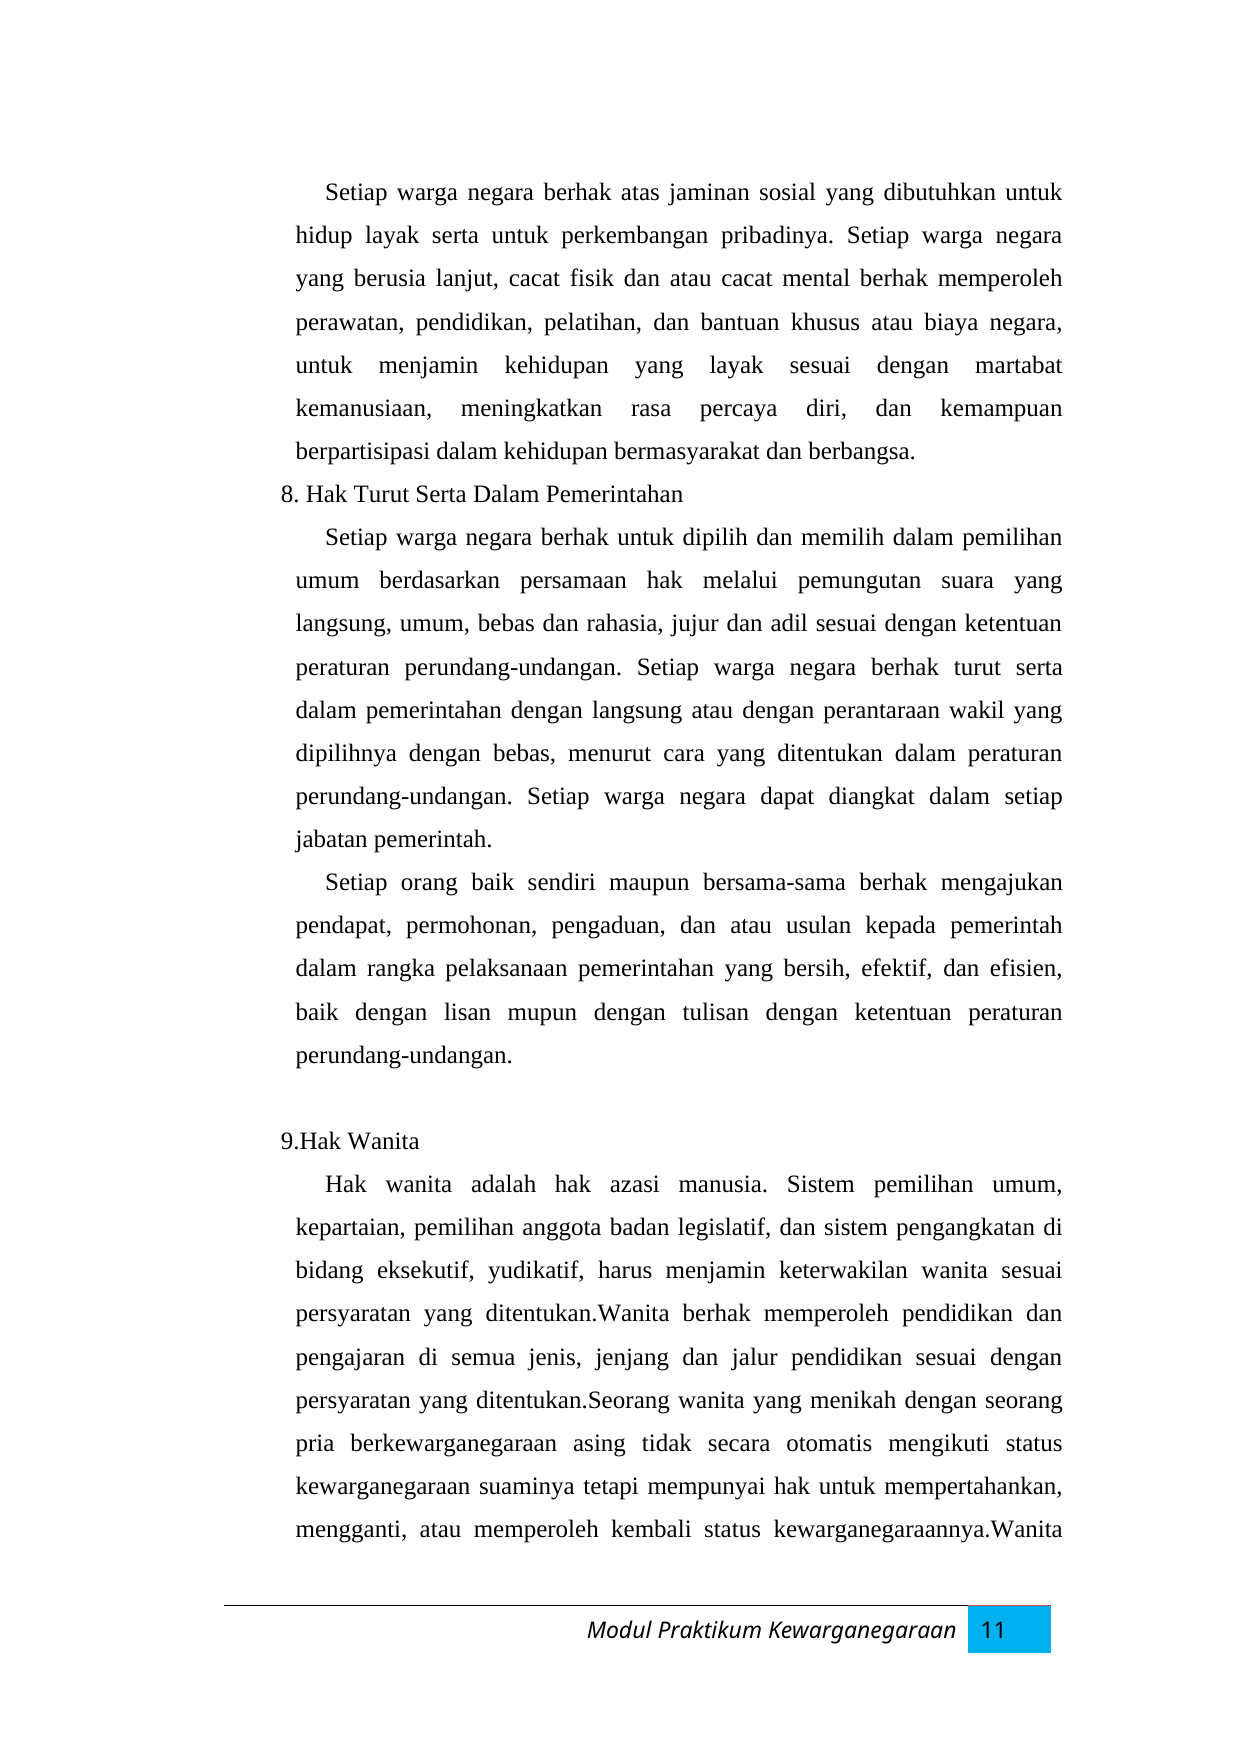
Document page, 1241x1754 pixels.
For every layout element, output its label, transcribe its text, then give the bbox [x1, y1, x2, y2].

text Setiap warga negara berhak atas jaminan sosial yang dibutuhkan untuk hidup layak serta untuk perkembangan pribadinya. Setiap warga negara yang berusia lanjut, cacat fisik dan atau cacat mental berhak memperoleh perawatan, pendidikan, pelatihan, dan bantuan khusus atau biaya negara, untuk menjamin kehidupan yang layak sesuai dengan martabat kemanusiaan, meningkatkan rasa percaya diri, dan kemampuan berpartisipasi dalam kehidupan bermasyarakat dan berbangsa. [295, 177, 1063, 465]
text Setiap warga negara berhak untuk dipilih dan memilih dalam pemilihan umum berdasarkan persamaan hak melalui pemungutan suara yang langsung, umum, bebas dan rahasia, jujur dan adil sesuai dengan ketentuan peraturan perundang-undangan. Setiap warga negara berhak turut serta dalam pemerintahan dengan langsung atau dengan perantaraan wakil yang dipilihnya dengan bebas, menurut cara yang ditentukan dalam peraturan perundang-undangan. Setiap warga negara dapat diangkat dalam setiap jabatan pemerintah. [295, 522, 1063, 853]
text 8. Hak Turut Serta Dalam Pemerintahan [281, 479, 1063, 508]
text 9.Hak Wanita [281, 1126, 1063, 1155]
text Setiap orang baik sendiri maupun bersama-sama berhak mengajukan pendapat, permohonan, pengaduan, dan atau usulan kepada pemerintah dalam rangka pelaksanaan pemerintahan yang bersih, efektif, dan efisien, baik dengan lisan mupun dengan tulisan dengan ketentuan peraturan perundang-undangan. [295, 867, 1063, 1068]
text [295, 1169, 1063, 1543]
